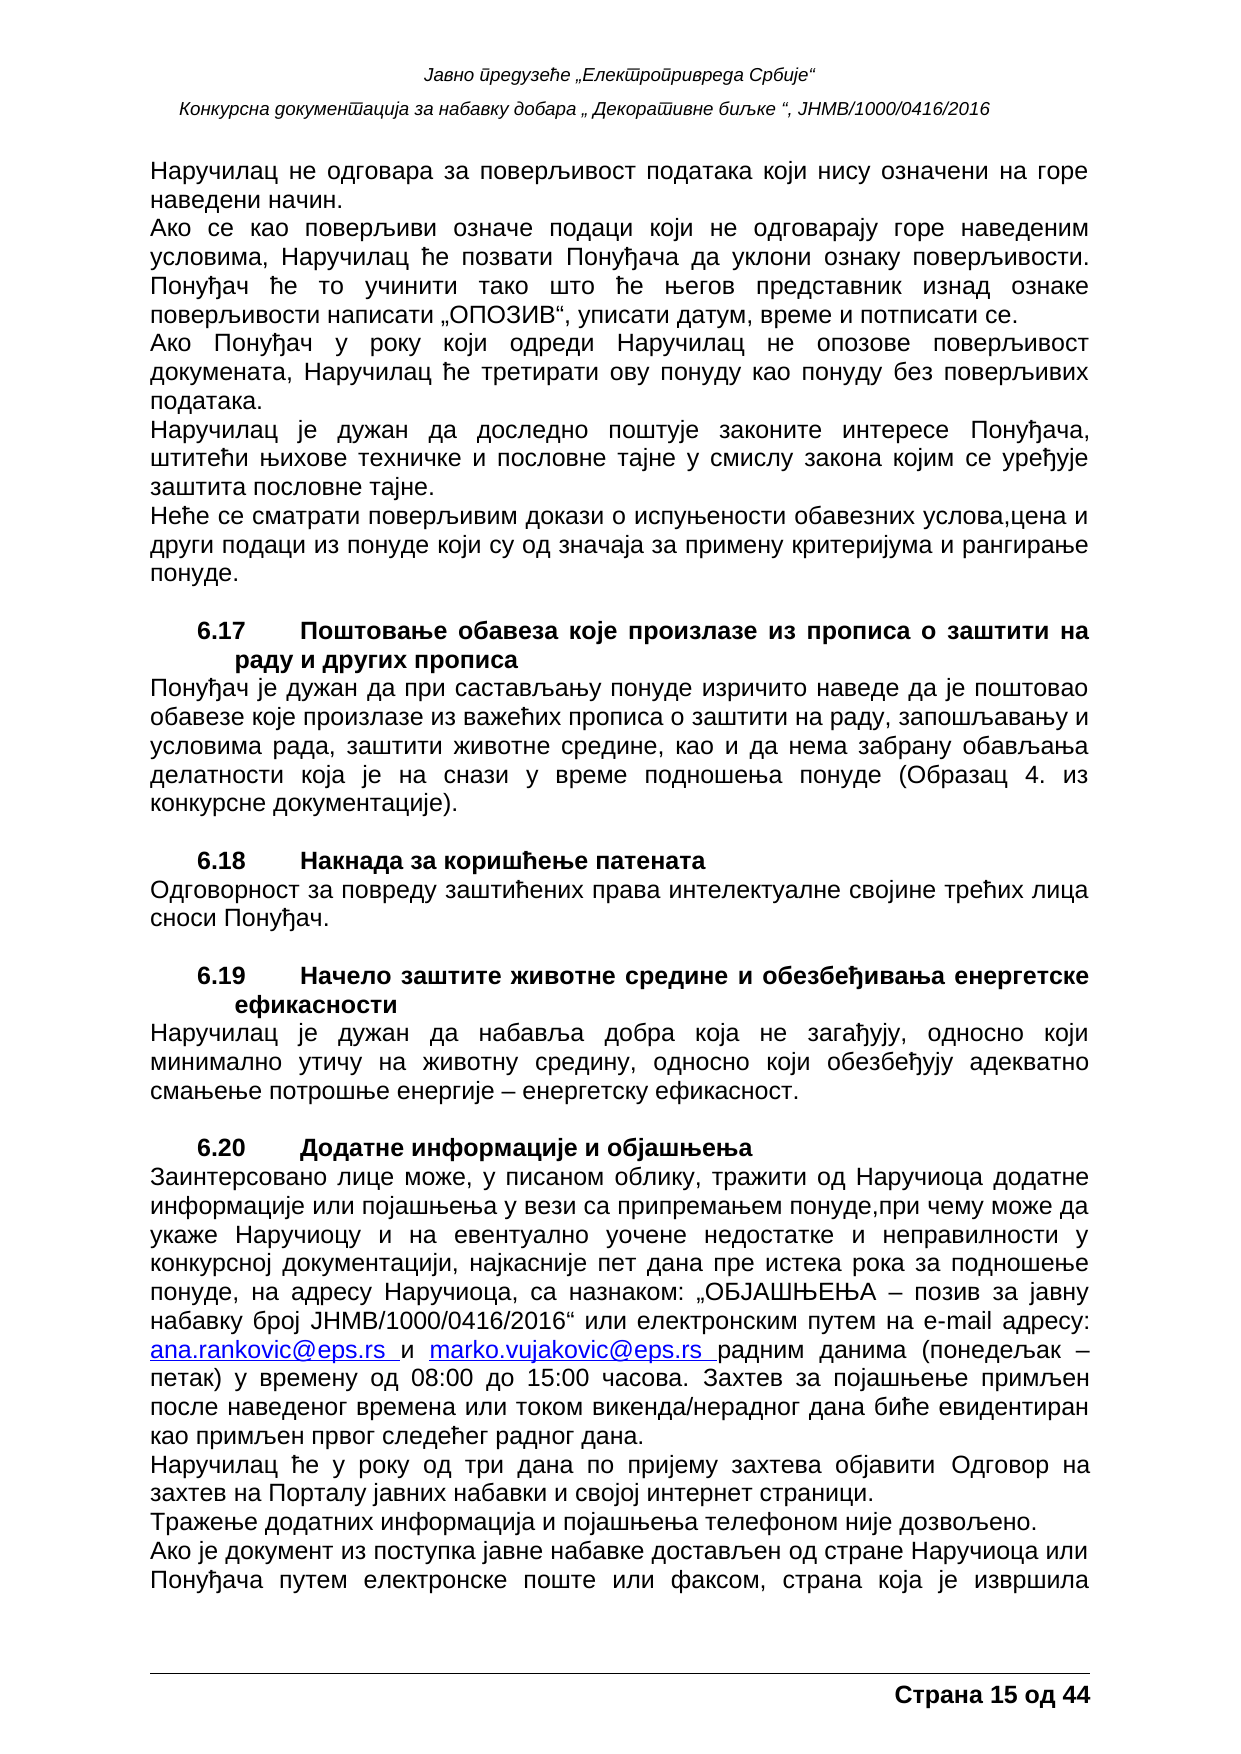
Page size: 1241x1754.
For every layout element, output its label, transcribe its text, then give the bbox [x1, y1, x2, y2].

text Заинтерсовано лице може, у писаном облику, тражити од Наручиоца додатне информације или појашњења у вези са припремањем понуде,при чему може да укаже Наручиоцу и на евентуално уочене недостатке и неправилности у конкурсној документацији, најкасније пет дана пре истека рока за подношење понуде, на адресу Наручиоца, са назнаком: „ОБЈАШЊЕЊА – позив за јавну набавку број ЈНМВ/1000/0416/2016“ или електронским путем на е-mail адресу: ana.rankovic@eps.rs и marko.vujakovic@eps.rs радним данима (понедељак – петак) у времену од 08:00 до 15:00 часова. Захтев за појашњење примљен после наведеног времена или током викенда/нерадног дана биће евидентиран као примљен првог следећег радног дана. [150, 1162, 1090, 1449]
text Наручилац је дужан да доследно поштује законите интересе Понуђача, штитећи њихове техничке и пословне тајне у смислу закона којим се уређује заштита пословне тајне. [150, 414, 1090, 501]
list Додатне информације и објашњења [197, 1133, 1090, 1162]
list Поштовање обавеза које произлазе из прописа о заштити на раду и других прописа [197, 616, 1090, 673]
list Начело заштите животне средине и обезбеђивања енергетске ефикасности [197, 961, 1090, 1018]
text Наручилац је дужан да набавља добра која не загађују, односно који минимално утичу на животну средину, односно који обезбеђују адекватно смањење потрошње енергије – енергетску ефикасност. [150, 1018, 1090, 1104]
text Понуђач је дужан да при састављању понуде изричито наведе да је поштовао обавезе које произлазе из важећих прописа о заштити на раду, запошљавању и условима рада, заштити животне средине, као и да нема забрану обављања делатности која је на снази у време подношења понуде (Образац 4. из конкурсне документације). [150, 673, 1090, 817]
text Ако се као поверљиви означе подаци који не одговарају горе наведеним условима, Наручилац ће позвати Понуђача да уклони ознаку поверљивости. Понуђач ће то учинити тако што ће његов представник изнад ознаке поверљивости написати „ОПОЗИВ“, уписати датум, време и потписати се. [150, 213, 1090, 328]
text Одговорност за повреду заштићених права интелектуалне својине трећих лица сноси Понуђач. [150, 874, 1090, 932]
text Наручилац ће у року од три дана по пријему захтева објавити Одговор на захтев на Порталу јавних набавки и својој интернет страници. [150, 1449, 1090, 1507]
text Неће се сматрати поверљивим докази о испуњености обавезних услова,цена и други подаци из понуде који су од значаја за примену критеријума и рангирање понуде. [150, 501, 1090, 587]
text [150, 1536, 1090, 1593]
list Накнада за коришћење патената [197, 846, 1090, 874]
text Тражење додатних информација и појашњења телефоном није дозвољено. [150, 1507, 1090, 1536]
text Наручилац не одговара за поверљивост података који нису означени на горе наведени начин. [150, 156, 1090, 213]
text Ако Понуђач у року који одреди Наручилац не опозове поверљивост докумената, Наручилац ће третирати ову понуду као понуду без поверљивих података. [150, 328, 1090, 414]
